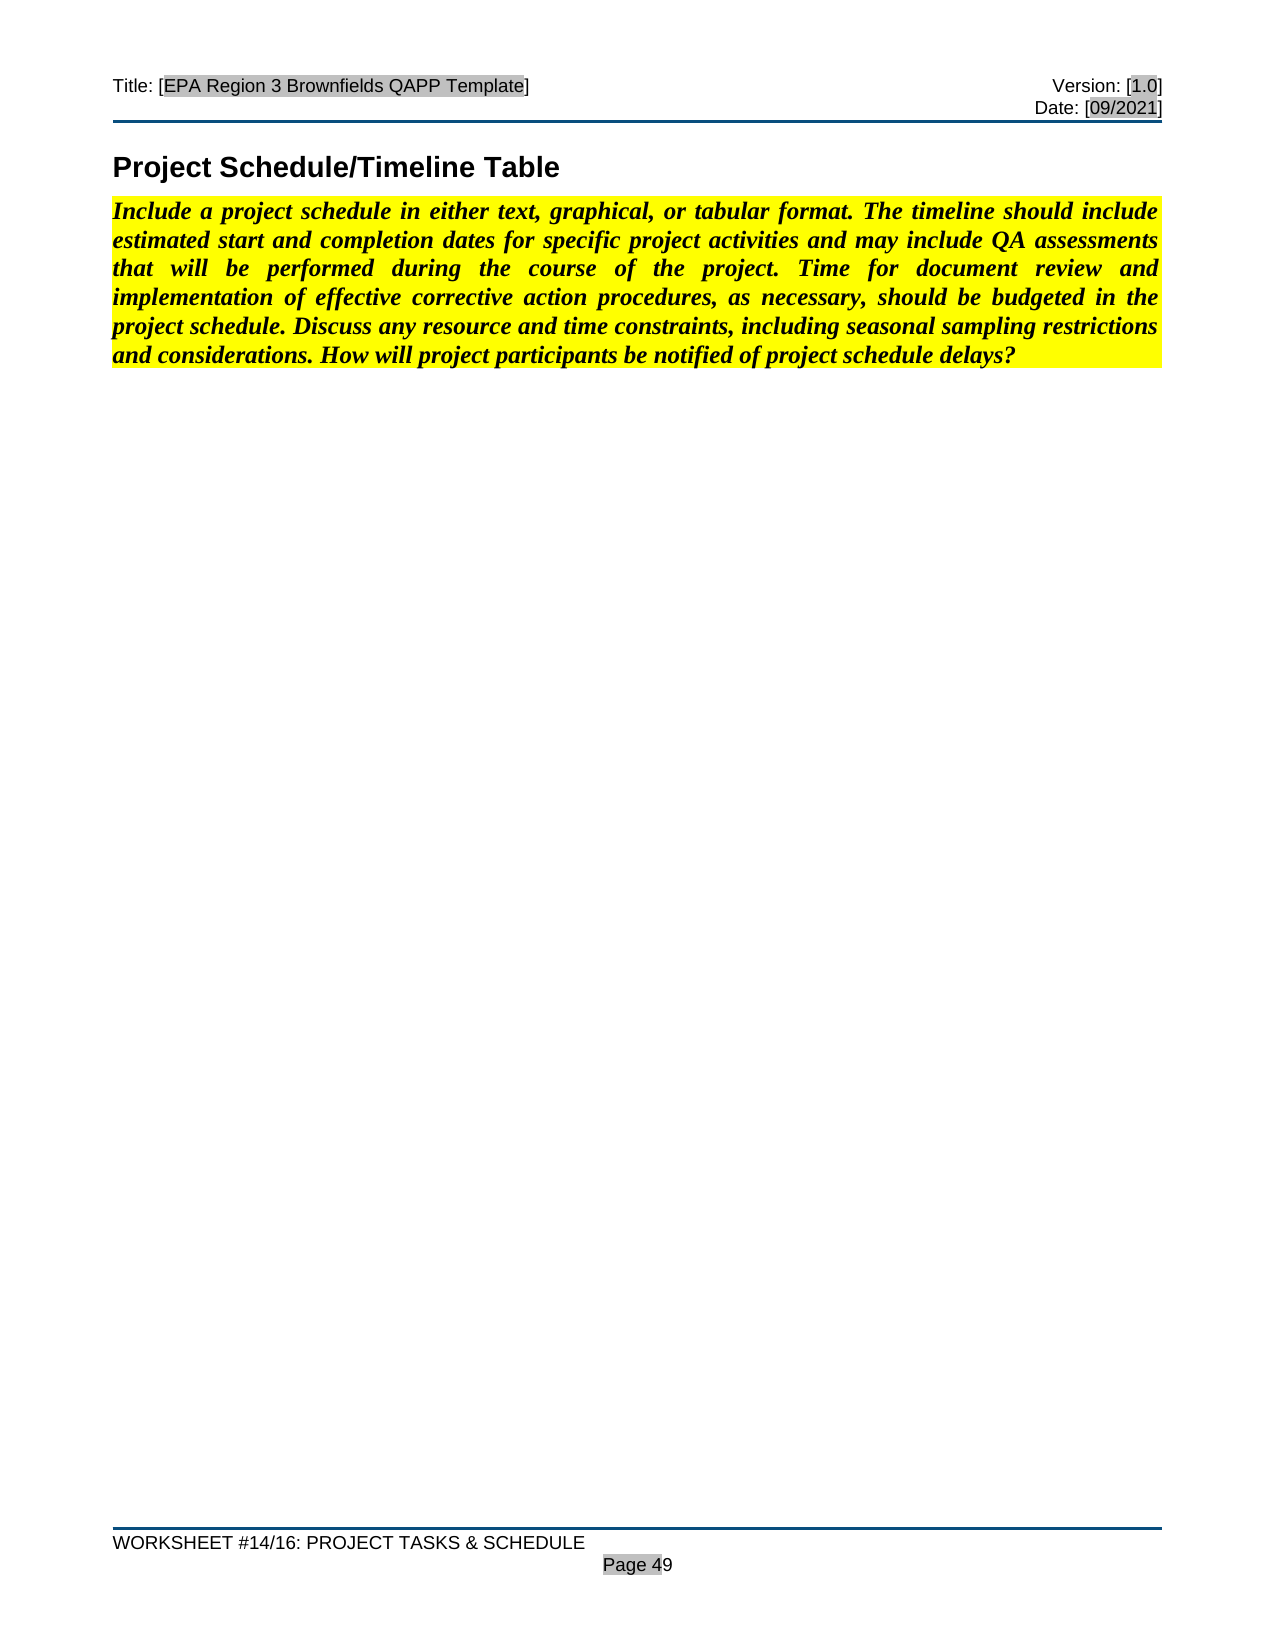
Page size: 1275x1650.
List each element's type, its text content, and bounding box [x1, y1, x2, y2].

subtitle Project Schedule/Timeline Table [112, 150, 1162, 183]
text Include a project schedule in either text, graphical, or tabular format. The timeline should include estimated start and completion dates for specific project activities and may include QA assessments that will be performed during the course of the project. Time for document review and implementation of effective corrective action procedures, as necessary, should be budgeted in the project schedule. Discuss any resource and time constraints, including seasonal sampling restrictions and considerations. How will project participants be notified of project schedule delays? [112, 196, 1162, 368]
